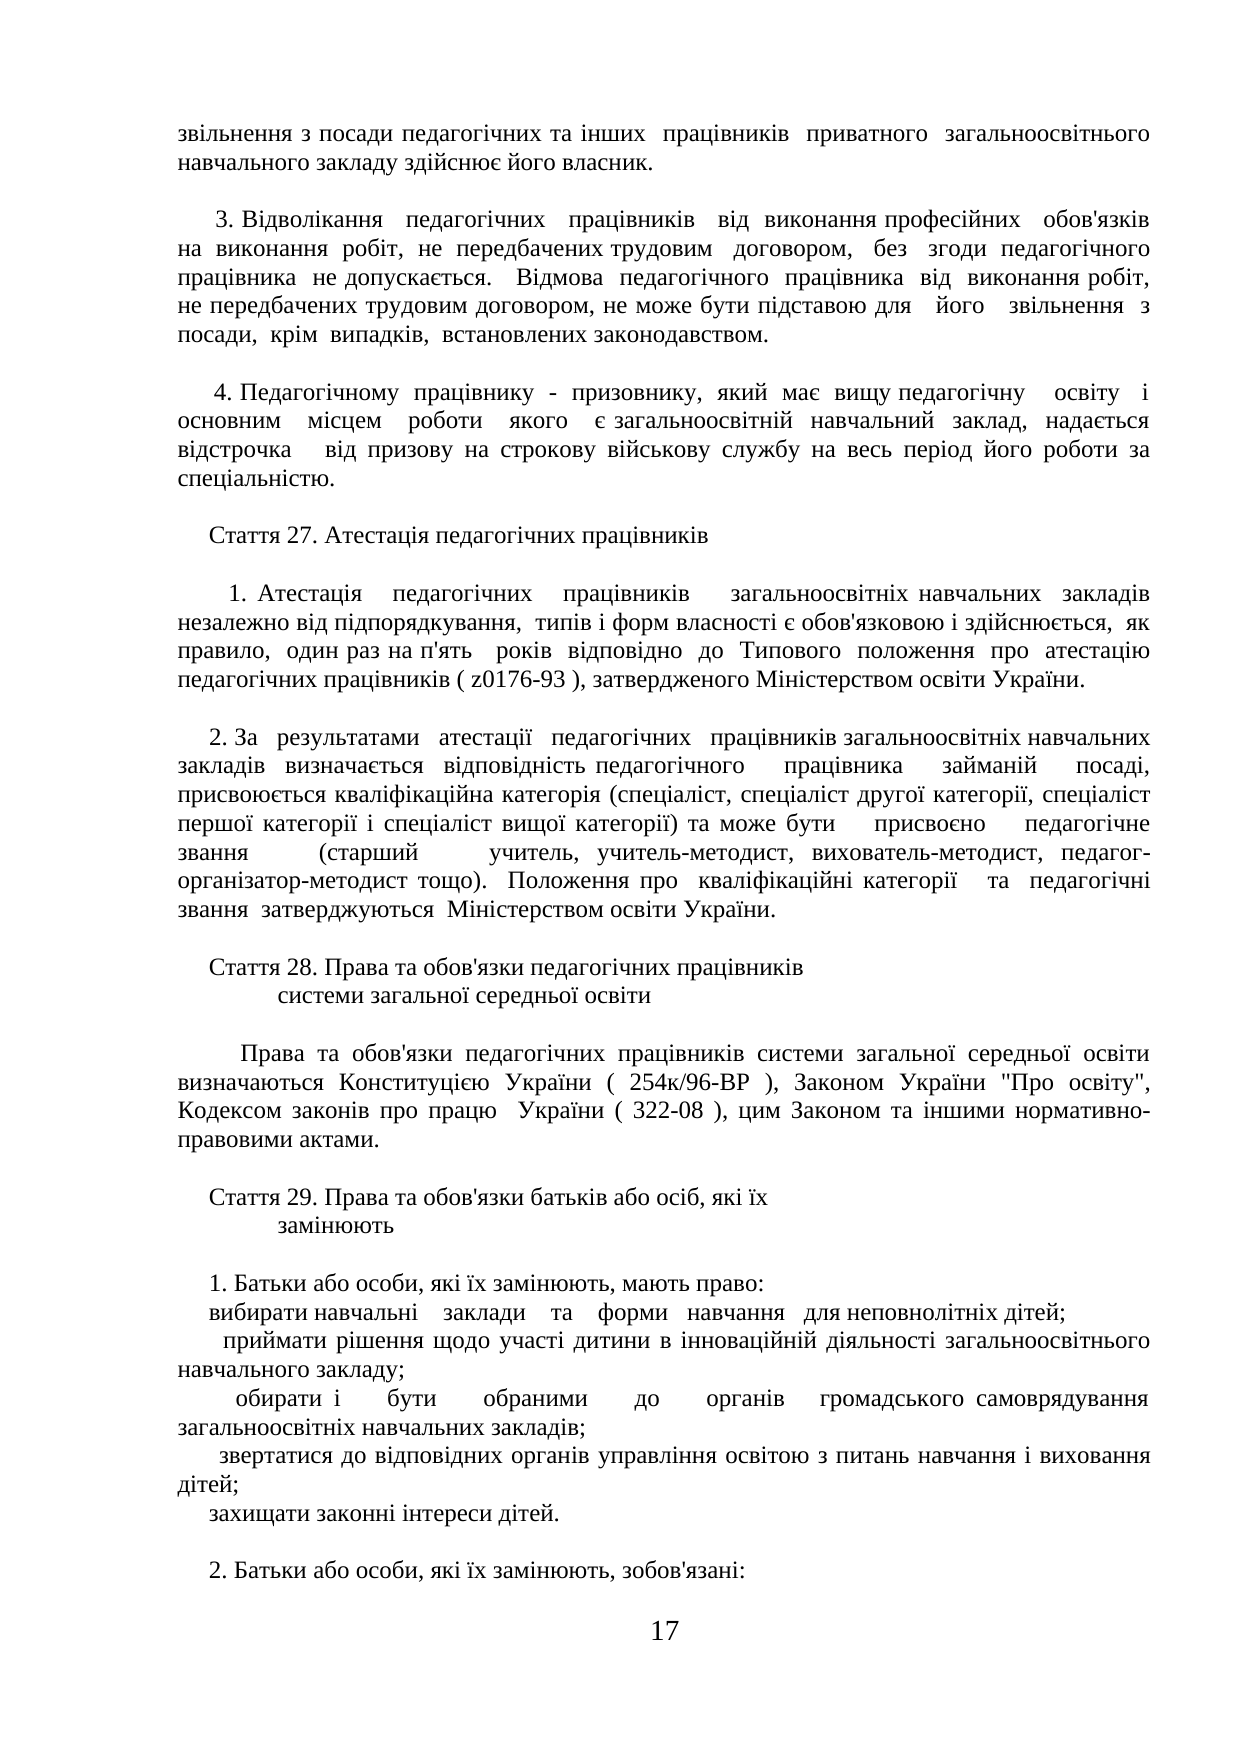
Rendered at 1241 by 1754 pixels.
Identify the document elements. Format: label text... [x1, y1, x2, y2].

text Права та обов'язки педагогічних працівників системи загальної середньої освіти визначаються Конституцією України ( 254к/96-ВР ), Законом України "Про освіту", Кодексом законів про працю України ( 322-08 ), цим Законом та іншими нормативно-правовими актами. [177, 1038, 1152, 1153]
text Стаття 27. Атестація педагогічних працівників [177, 521, 1152, 549]
text звертатися до відповідних органів управління освітою з питань навчання і виховання дітей; [177, 1441, 1152, 1498]
text Стаття 28. Права та обов'язки педагогічних працівників [177, 952, 1152, 981]
text системи загальної середньої освіти [177, 981, 1152, 1009]
text Стаття 29. Права та обов'язки батьків або осіб, які їх [177, 1182, 1152, 1211]
text 1. Батьки або особи, які їх замінюють, мають право: [177, 1268, 1152, 1297]
text обирати і бути обраними до органів громадського самоврядування загальноосвітніх навчальних закладів; [177, 1383, 1152, 1441]
text захищати законні інтереси дітей. [177, 1498, 1152, 1527]
text 2. Батьки або особи, які їх замінюють, зобов'язані: [177, 1556, 1152, 1584]
text вибирати навчальні заклади та форми навчання для неповнолітніх дітей; [177, 1297, 1152, 1326]
text 1. Атестація педагогічних працівників загальноосвітніх навчальних закладів незалежно від підпорядкування, типів і форм власності є обов'язковою і здійснюється, як правило, один раз на п'ять років відповідно до Типового положення про атестацію педагогічних працівників ( z0176-93 ), затвердженого Міністерством освіти України. [177, 578, 1152, 693]
text 3. Відволікання педагогічних працівників від виконання професійних обов'язків на виконання робіт, не передбачених трудовим договором, без згоди педагогічного працівника не допускається. Відмова педагогічного працівника від виконання робіт, не передбачених трудовим договором, не може бути підставою для його звільнення з посади, крім випадків, встановлених законодавством. [177, 204, 1152, 348]
text приймати рішення щодо участі дитини в інноваційній діяльності загальноосвітнього навчального закладу; [177, 1326, 1152, 1383]
text замінюють [177, 1211, 1152, 1239]
text 2. За результатами атестації педагогічних працівників загальноосвітніх навчальних закладів визначається відповідність педагогічного працівника займаній посаді, присвоюється кваліфікаційна категорія (спеціаліст, спеціаліст другої категорії, спеціаліст першої категорії і спеціаліст вищої категорії) та може бути присвоєно педагогічне звання (старший учитель, учитель-методист, вихователь-методист, педагог-організатор-методист тощо). Положення про кваліфікаційні категорії та педагогічні звання затверджуються Міністерством освіти України. [177, 722, 1152, 923]
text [177, 118, 1152, 176]
text 4. Педагогічному працівнику - призовнику, який має вищу педагогічну освіту і основним місцем роботи якого є загальноосвітній навчальний заклад, надається відстрочка від призову на строкову військову службу на весь період його роботи за спеціальністю. [177, 377, 1152, 492]
